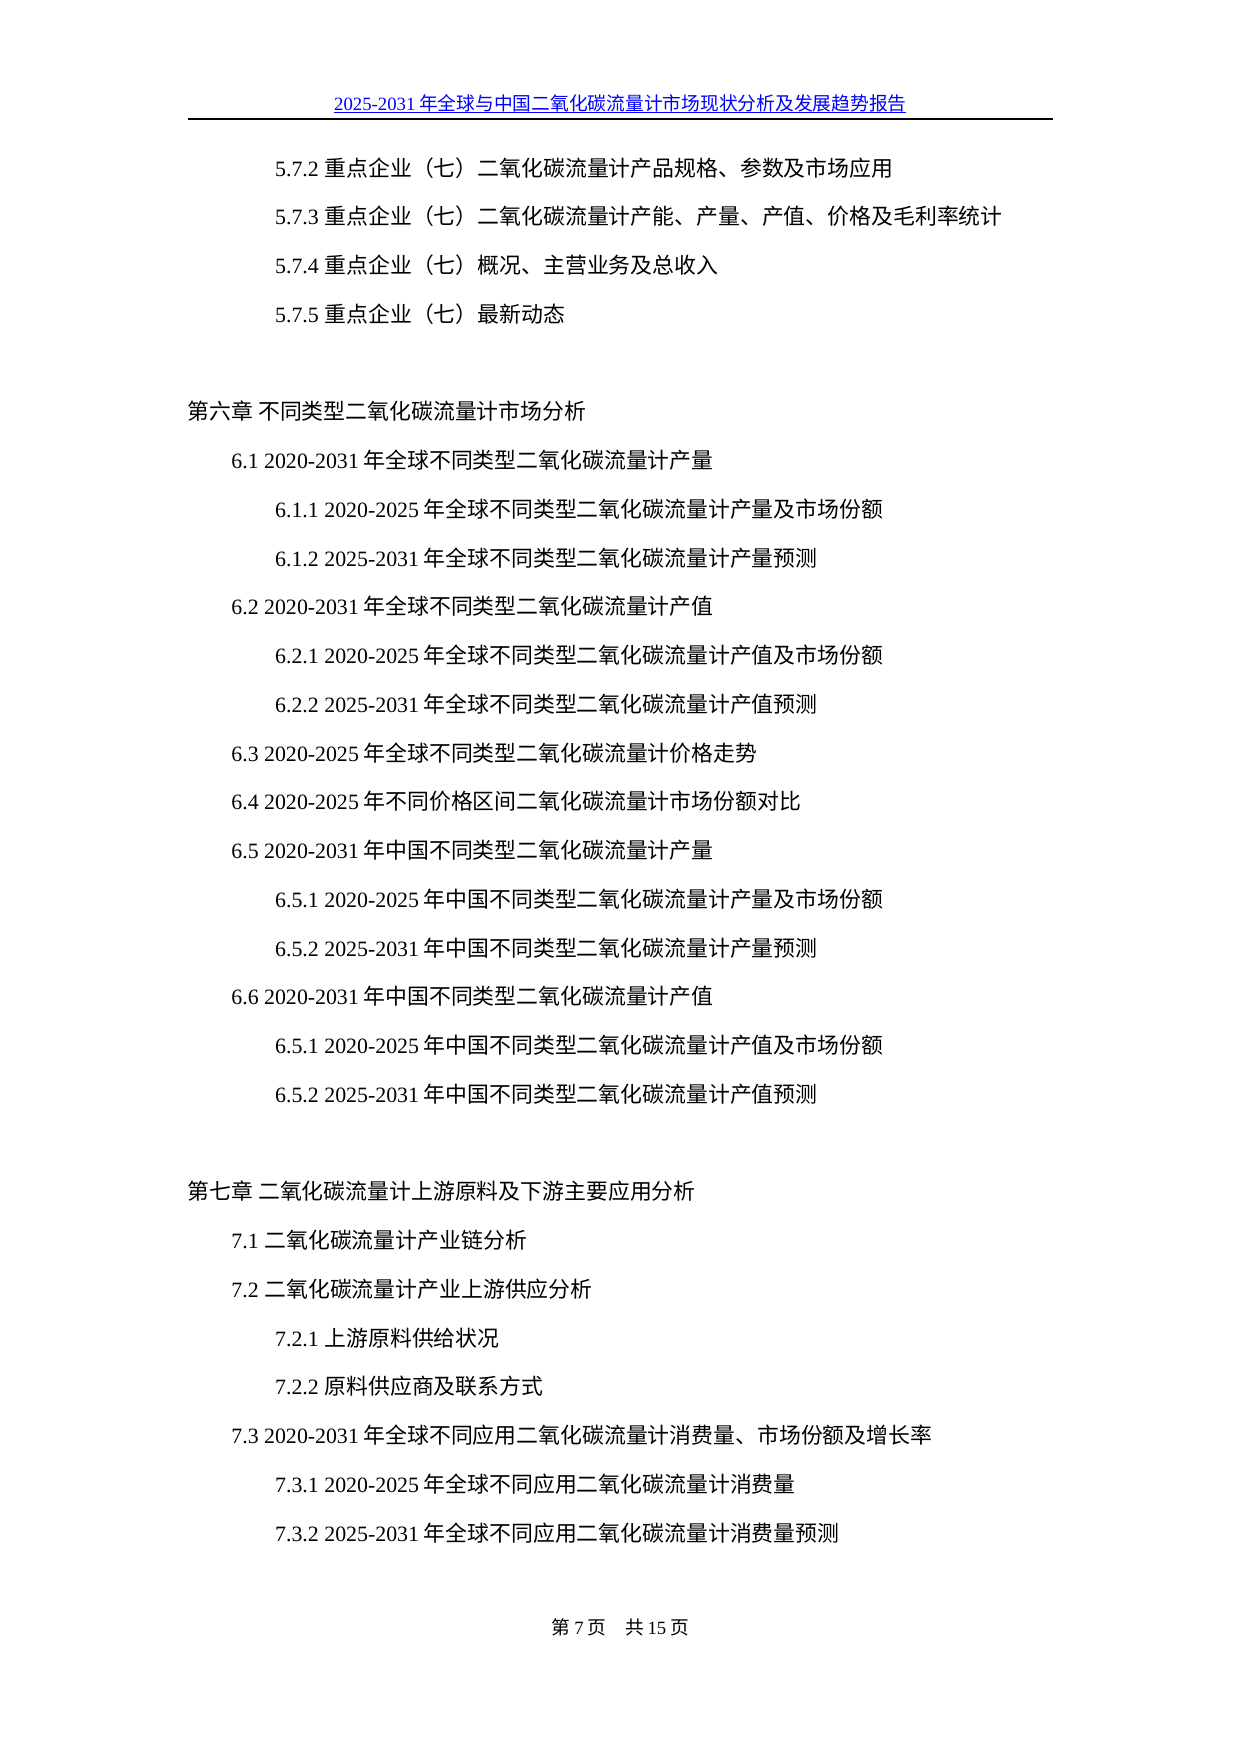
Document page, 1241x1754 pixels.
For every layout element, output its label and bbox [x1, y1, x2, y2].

text [187, 150, 1053, 1548]
